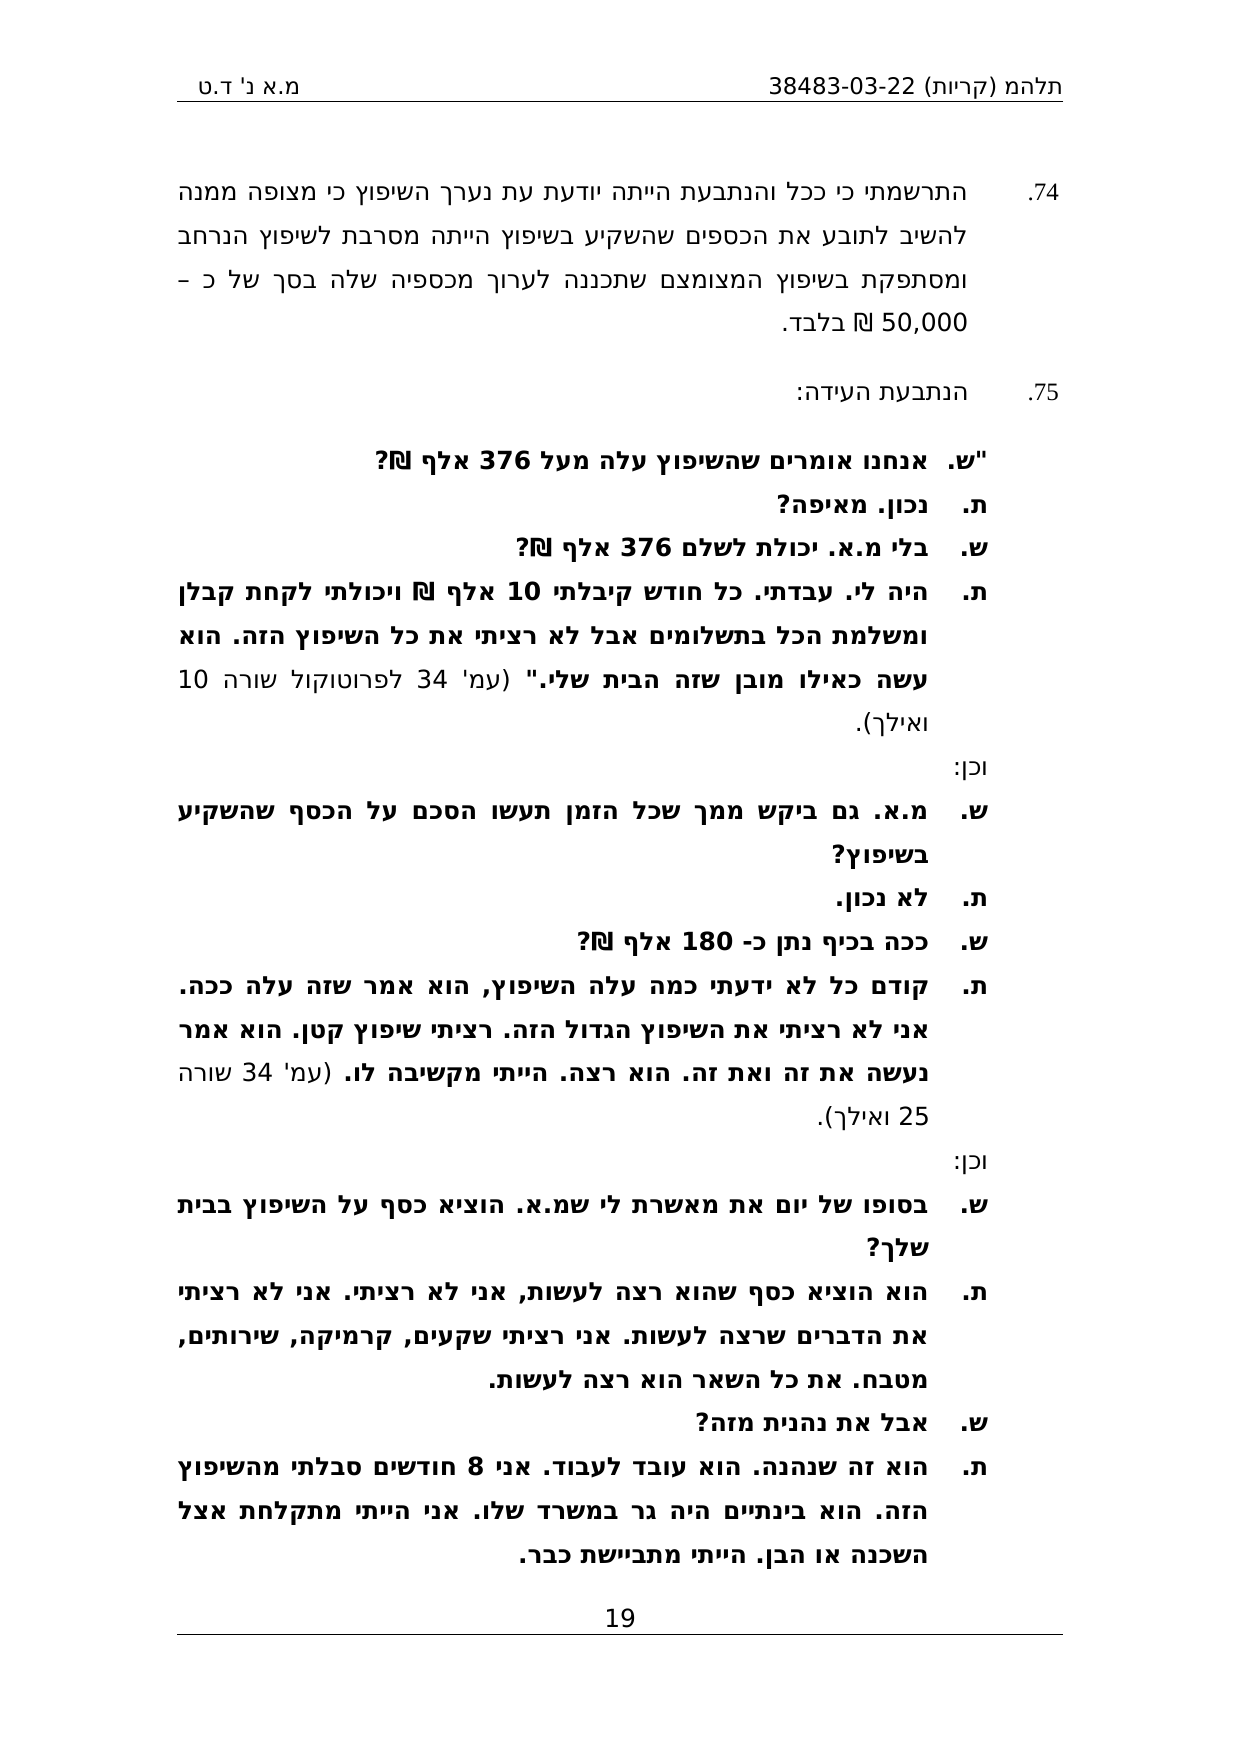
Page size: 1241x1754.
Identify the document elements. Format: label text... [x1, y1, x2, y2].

text ת. הוא זה שנהנה. הוא עובד לעבוד. אני 8 חודשים סבלתי מהשיפוץ הזה. הוא בינתיים היה גר במשרד שלו. אני הייתי מתקלחת אצל השכנה או הבן. הייתי מתביישת כבר. [177, 1452, 988, 1569]
text ת. קודם כל לא ידעתי כמה עלה השיפוץ, הוא אמר שזה עלה ככה. אני לא רציתי את השיפוץ הגדול הזה. רציתי שיפוץ קטן. הוא אמר נעשה את זה ואת זה. הוא רצה. הייתי מקשיבה לו. (עמ' 34 שורה 25 ואילך). [177, 971, 988, 1132]
text ש. בלי מ.א. יכולת לשלם 376 אלף ₪? [177, 534, 988, 563]
text ת. הוא הוציא כסף שהוא רצה לעשות, אני לא רציתי. אני לא רציתי את הדברים שרצה לעשות. אני רציתי שקעים, קרמיקה, שירותים, מטבח. את כל השאר הוא רצה לעשות. [177, 1277, 988, 1394]
text ת. נכון. מאיפה? [177, 490, 988, 519]
text "ש. אנחנו אומרים שהשיפוץ עלה מעל 376 אלף ₪? [177, 446, 988, 475]
text ש. מ.א. גם ביקש ממך שכל הזמן תעשו הסכם על הכסף שהשקיע בשיפוץ? [177, 796, 988, 869]
text וכן: [177, 1146, 988, 1175]
text ש. ככה בכיף נתן כ- 180 אלף ₪? [177, 927, 988, 957]
text ש. אבל את נהנית מזה? [177, 1409, 988, 1438]
list הנתבעת העידה: [177, 377, 1028, 407]
text ש. בסופו של יום את מאשרת לי שמ.א. הוציא כסף על השיפוץ בבית שלך? [177, 1190, 988, 1263]
text ת. לא נכון. [177, 884, 988, 913]
list התרשמתי כי ככל והנתבעת הייתה יודעת עת נערך השיפוץ כי מצופה ממנה להשיב לתובע את הכספים שהשקיע בשיפוץ הייתה מסרבת לשיפוץ הנרחב ומסתפקת בשיפוץ המצומצם שתכננה לערוך מכספיה שלה בסך של כ – 50,000 ₪ בלבד. [177, 177, 1028, 338]
text ת. היה לי. עבדתי. כל חודש קיבלתי 10 אלף ₪ ויכולתי לקחת קבלן ומשלמת הכל בתשלומים אבל לא רציתי את כל השיפוץ הזה. הוא עשה כאילו מובן שזה הבית שלי." (עמ' 34 לפרוטוקול שורה 10 ואילך). [177, 577, 988, 738]
text וכן: [177, 752, 988, 782]
